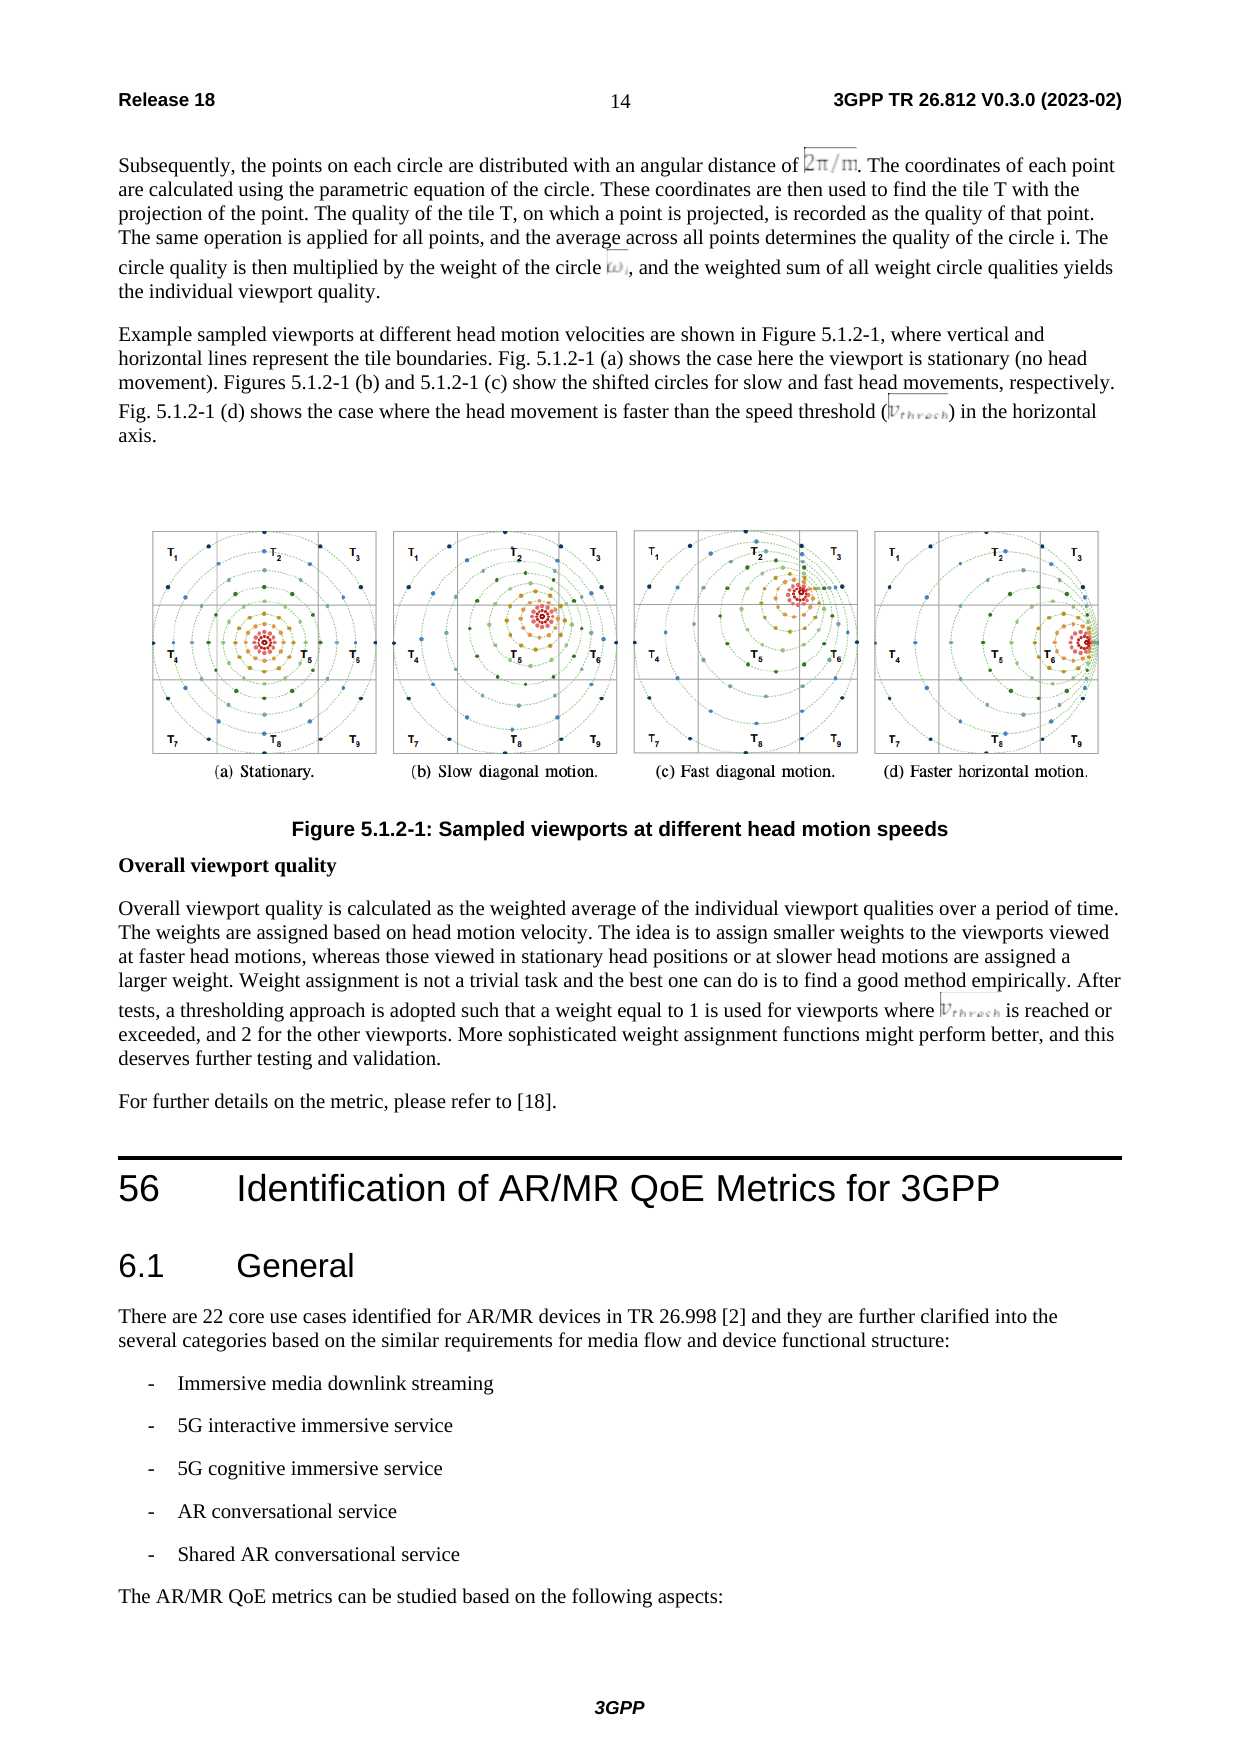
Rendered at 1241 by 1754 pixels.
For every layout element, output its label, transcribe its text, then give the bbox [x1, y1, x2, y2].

picture [118, 509, 1128, 786]
subtitle Identification of AR/MR QoE Metrics for 3GPP [118, 1160, 1122, 1209]
